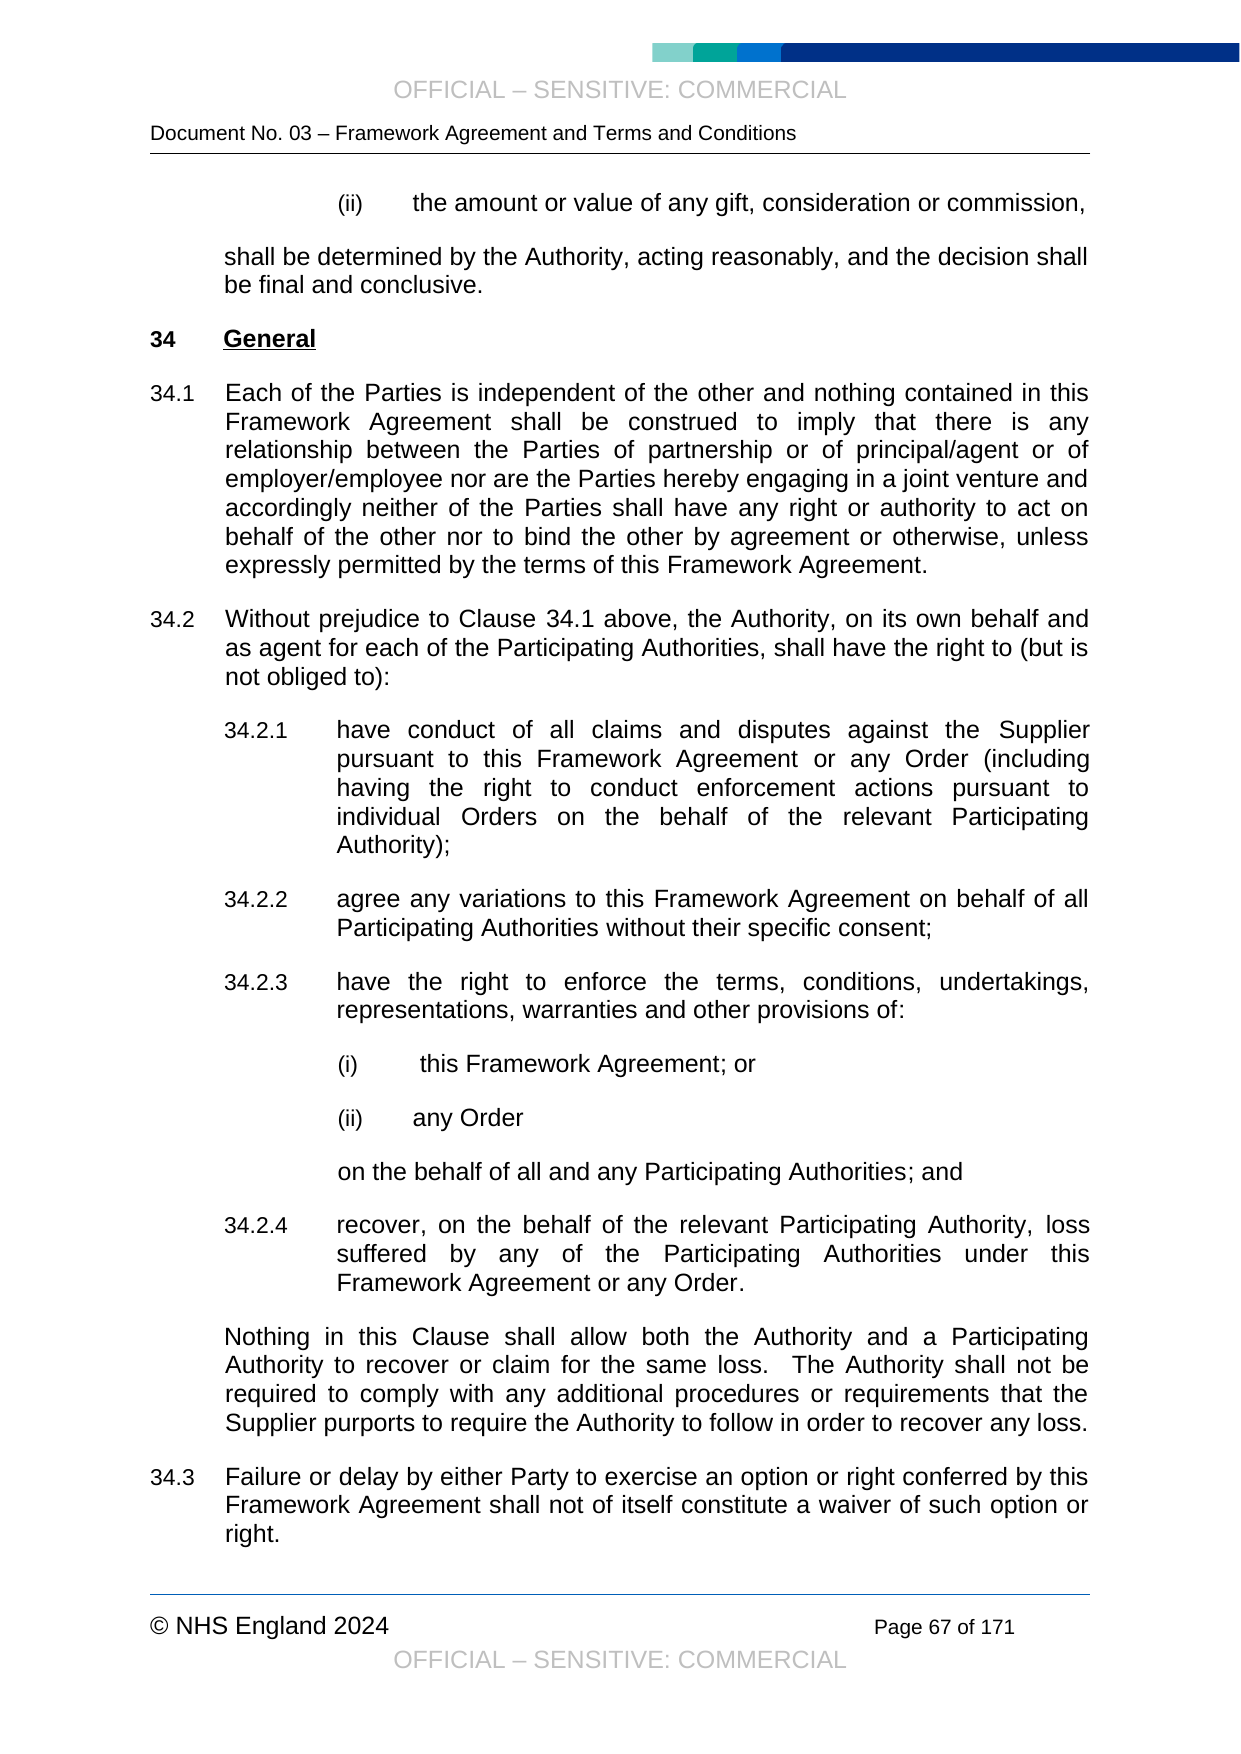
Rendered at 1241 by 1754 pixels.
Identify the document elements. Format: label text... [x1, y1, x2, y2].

subtitle the amount or value of any gift, consideration or commission, [337, 188, 1090, 217]
subtitle this Framework Agreement; or [337, 1049, 1090, 1078]
subtitle Failure or delay by either Party to exercise an option or right conferred by this Framework Agreement shall not of itself constitute a waiver of such option or right. [150, 1462, 1090, 1548]
subtitle shall be determined by the Authority, acting reasonably, and the decision shall be final and conclusive. [224, 242, 1090, 299]
subtitle Nothing in this Clause shall allow both the Authority and a Participating Authority to recover or claim for the same loss. The Authority shall not be required to comply with any additional procedures or requirements that the Supplier purports to require the Authority to follow in order to recover any loss. [224, 1322, 1090, 1437]
subtitle Each of the Parties is independent of the other and nothing contained in this Framework Agreement shall be construed to imply that there is any relationship between the Parties of partnership or of principal/agent or of employer/employee nor are the Parties hereby engaging in a joint venture and accordingly neither of the Parties shall have any right or authority to act on behalf of the other nor to bind the other by agreement or otherwise, unless expressly permitted by the terms of this Framework Agreement. [150, 378, 1090, 579]
subtitle Without prejudice to Clause 34.1 above, the Authority, on its own behalf and as agent for each of the Participating Authorities, shall have the right to (but is not obliged to): [150, 604, 1090, 690]
subtitle have the right to enforce the terms, conditions, undertakings, representations, warranties and other provisions of: [224, 967, 1090, 1024]
subtitle agree any variations to this Framework Agreement on behalf of all Participating Authorities without their specific consent; [224, 884, 1090, 942]
subtitle on the behalf of all and any Participating Authorities; and [337, 1157, 1090, 1185]
subtitle General [150, 324, 1090, 353]
subtitle have conduct of all claims and disputes against the Supplier pursuant to this Framework Agreement or any Order (including having the right to conduct enforcement actions pursuant to individual Orders on the behalf of the relevant Participating Authority); [224, 715, 1090, 859]
subtitle recover, on the behalf of the relevant Participating Authority, loss suffered by any of the Participating Authorities under this Framework Agreement or any Order. [224, 1210, 1090, 1297]
subtitle any Order [337, 1103, 1090, 1132]
